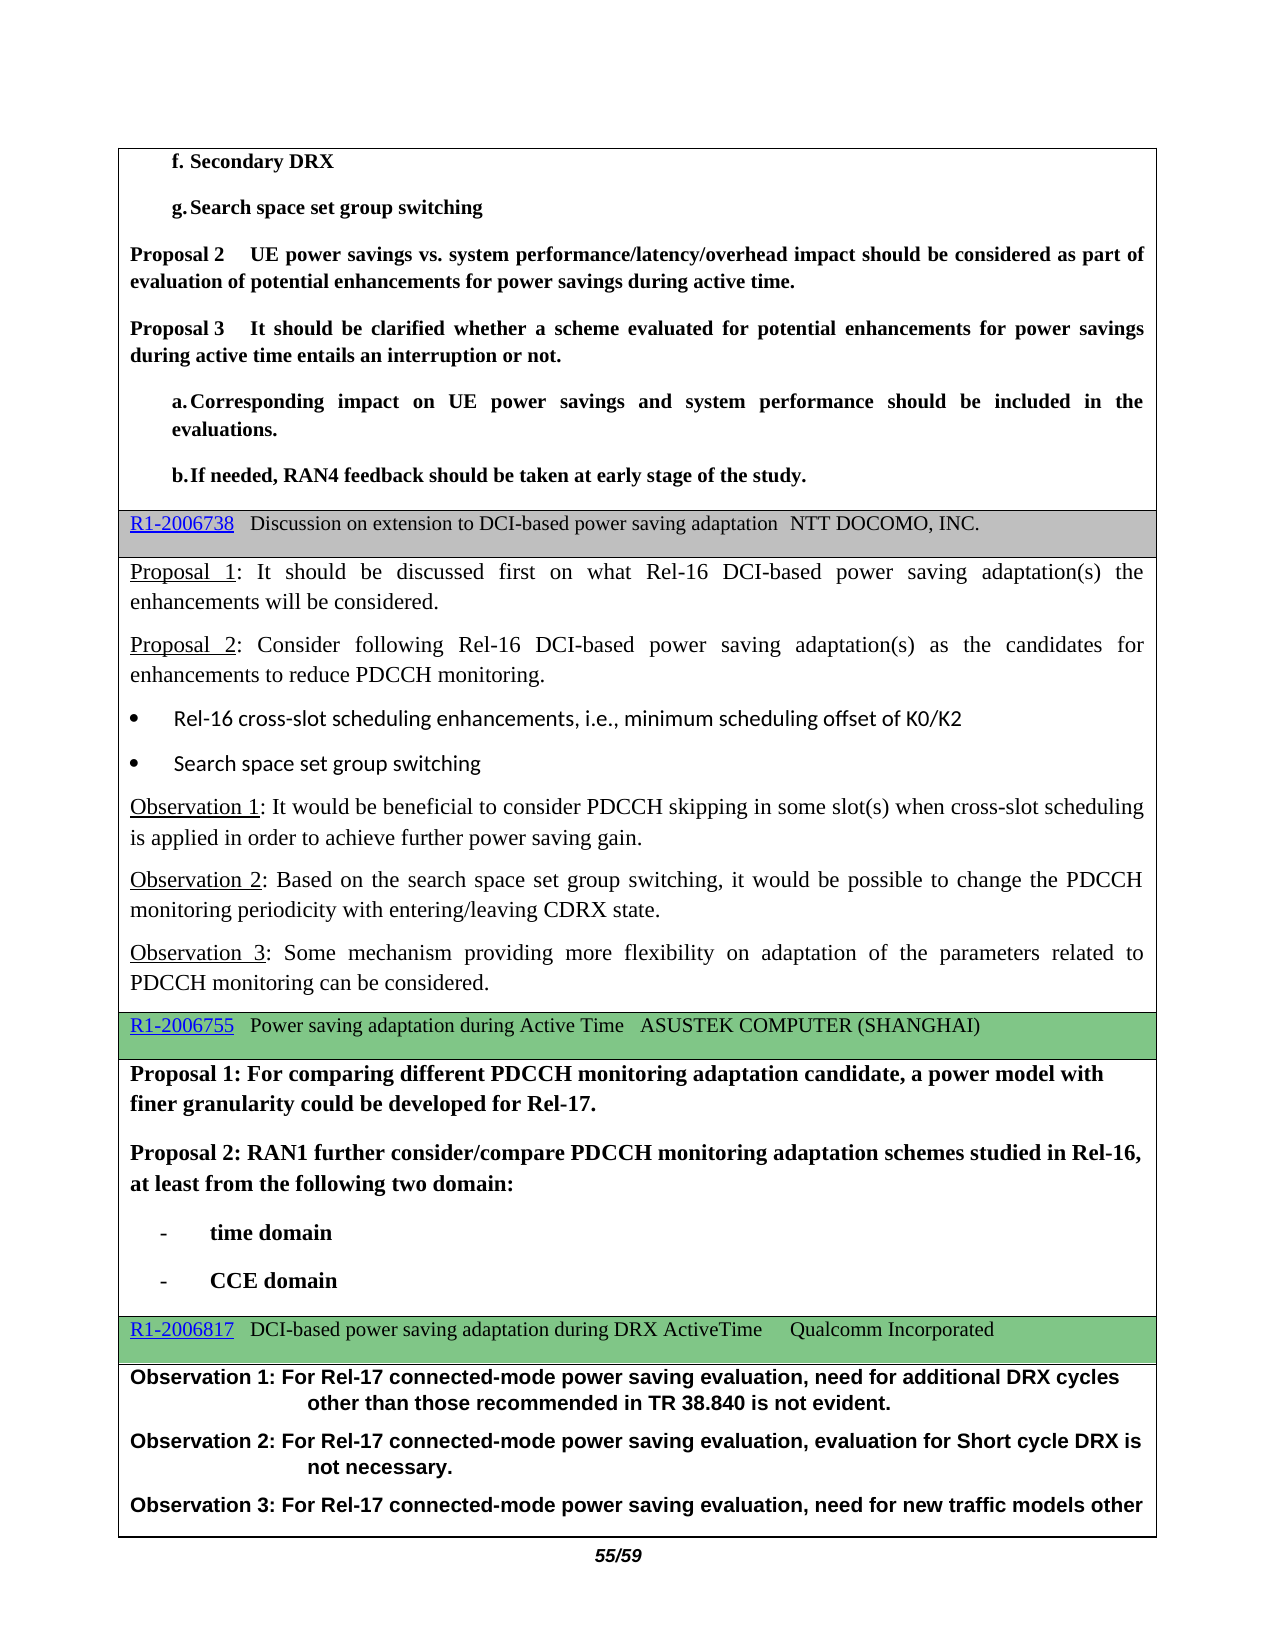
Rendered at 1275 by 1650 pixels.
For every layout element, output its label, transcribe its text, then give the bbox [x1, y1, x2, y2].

table_cell R1-2006755 Power saving adaptation during Active Time ASUSTEK COMPUTER (SHANGHAI) [119, 1013, 1156, 1059]
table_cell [119, 149, 1156, 510]
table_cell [119, 1365, 1156, 1536]
table_cell R1-2006817 DCI-based power saving adaptation during DRX ActiveTime Qualcomm Incorporated [119, 1317, 1156, 1363]
table_cell Proposal 1: For comparing different PDCCH monitoring adaptation candidate, a power model with finer granularity could be developed for Rel-17. Proposal 2: RAN1 further consider/compare PDCCH monitoring adaptation schemes studied in Rel-16, at least from the following two domain: time domain CCE domain [119, 1060, 1156, 1316]
table_cell R1-2006738 Discussion on extension to DCI-based power saving adaptation NTT DOCOMO, INC. [119, 511, 1156, 557]
table_cell Proposal 1: It should be discussed first on what Rel-16 DCI-based power saving adaptation(s) the enhancements will be considered. Proposal 2: Consider following Rel-16 DCI-based power saving adaptation(s) as the candidates for enhancements to reduce PDCCH monitoring. Rel-16 cross-slot scheduling enhancements, i.e., minimum scheduling offset of K0/K2 Search space set group switching Observation 1: It would be beneficial to consider PDCCH skipping in some slot(s) when cross-slot scheduling is applied in order to achieve further power saving gain. Observation 2: Based on the search space set group switching, it would be possible to change the PDCCH monitoring periodicity with entering/leaving CDRX state. Observation 3: Some mechanism providing more flexibility on adaptation of the parameters related to PDCCH monitoring can be considered. [119, 558, 1156, 1012]
